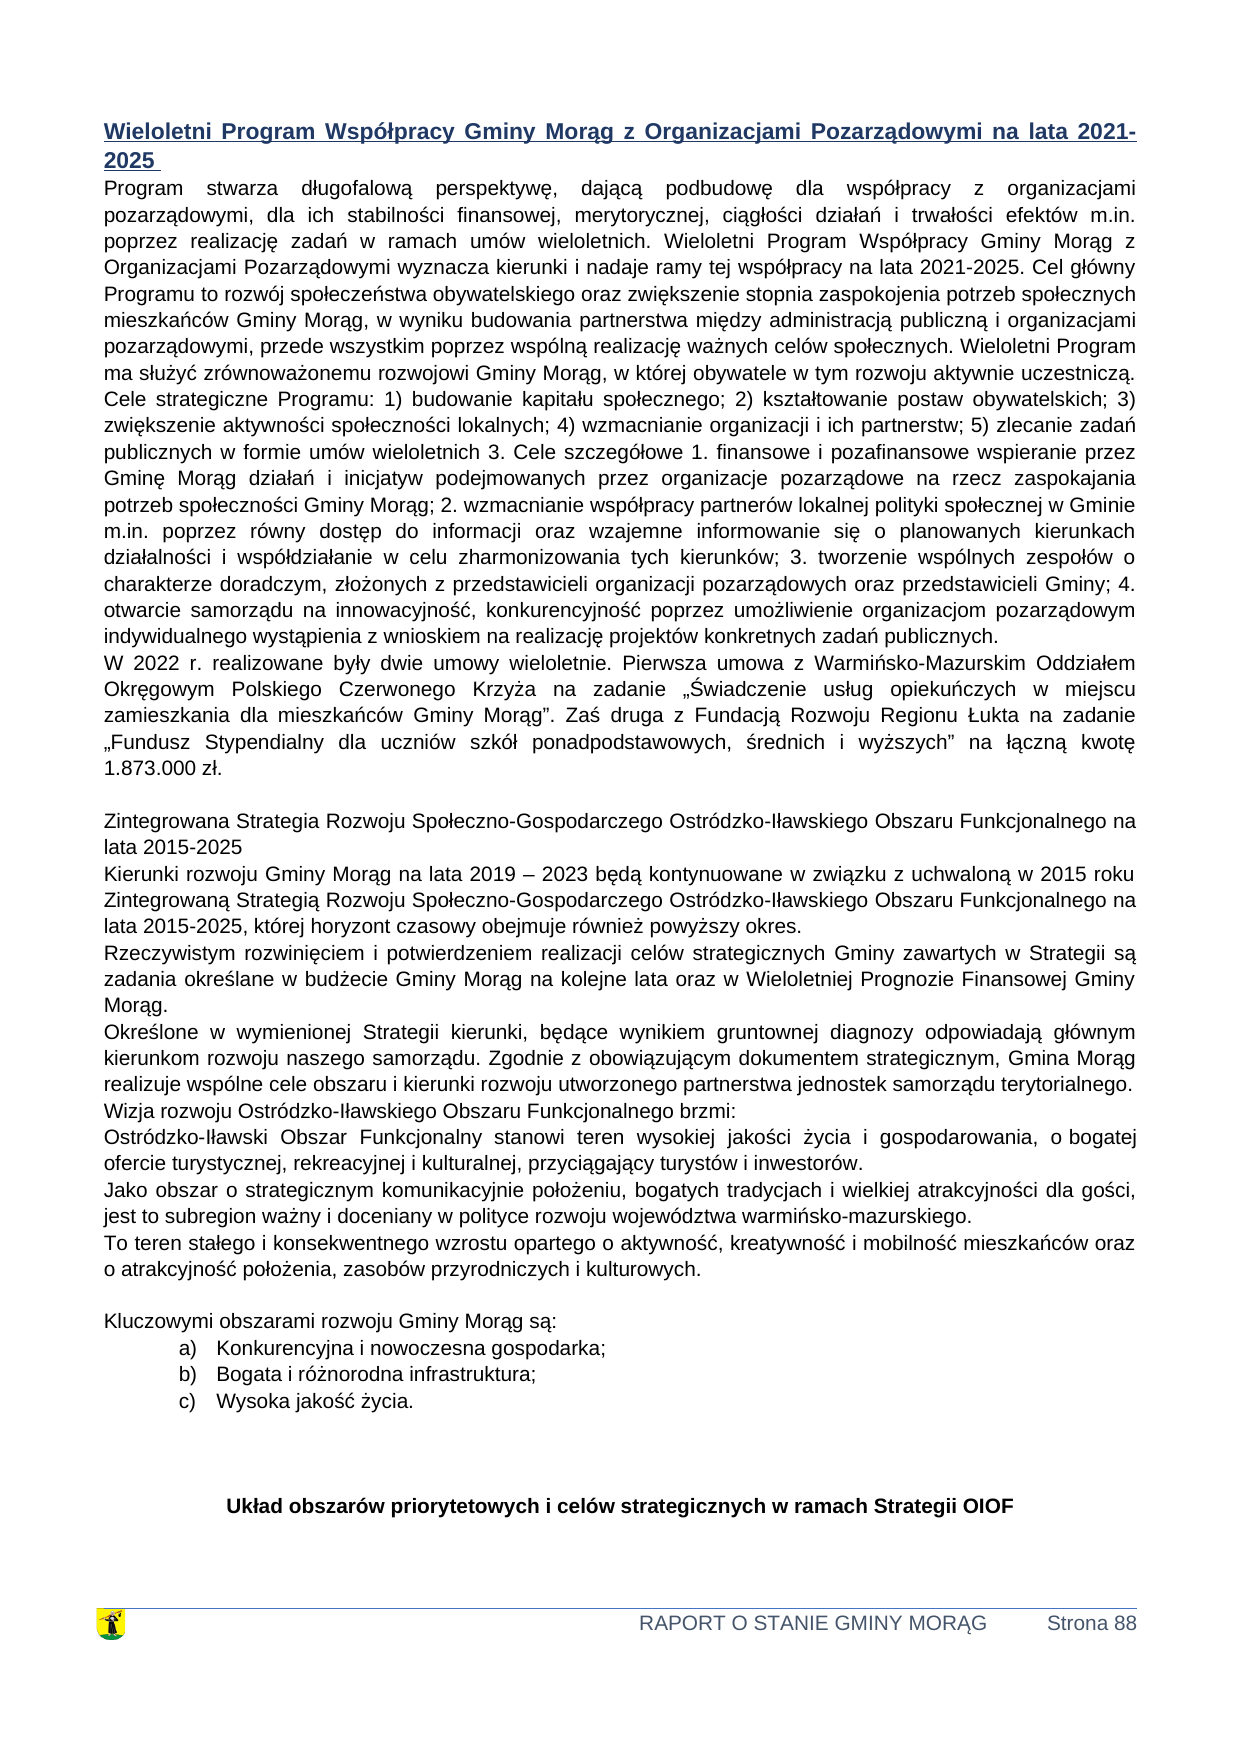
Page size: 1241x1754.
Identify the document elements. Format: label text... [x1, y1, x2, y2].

text Ostródzko-Iławski Obszar Funkcjonalny stanowi teren wysokiej jakości życia i gospodarowania, o bogatej ofercie turystycznej, rekreacyjnej i kulturalnej, przyciągający turystów i inwestorów. [103, 1125, 1137, 1175]
text Rzeczywistym rozwinięciem i potwierdzeniem realizacji celów strategicznych Gminy zawartych w Strategii są zadania określane w budżecie Gminy Morąg na kolejne lata oraz w Wieloletniej Prognozie Finansowej Gminy Morąg. [103, 940, 1137, 1017]
text Program stwarza długofalową perspektywę, dającą podbudowę dla współpracy z organizacjami pozarządowymi, dla ich stabilności finansowej, merytorycznej, ciągłości działań i trwałości efektów m.in. poprzez realizację zadań w ramach umów wieloletnich. Wieloletni Program Współpracy Gminy Morąg z Organizacjami Pozarządowymi wyznacza kierunki i nadaje ramy tej współpracy na lata 2021-2025. Cel główny Programu to rozwój społeczeństwa obywatelskiego oraz zwiększenie stopnia zaspokojenia potrzeb społecznych mieszkańców Gminy Morąg, w wyniku budowania partnerstwa między administracją publiczną i organizacjami pozarządowymi, przede wszystkim poprzez wspólną realizację ważnych celów społecznych. Wieloletni Program ma służyć zrównoważonemu rozwojowi Gminy Morąg, w której obywatele w tym rozwoju aktywnie uczestniczą. Cele strategiczne Programu: 1) budowanie kapitału społecznego; 2) kształtowanie postaw obywatelskich; 3) zwiększenie aktywności społeczności lokalnych; 4) wzmacnianie organizacji i ich partnerstw; 5) zlecanie zadań publicznych w formie umów wieloletnich 3. Cele szczegółowe 1. finansowe i pozafinansowe wspieranie przez Gminę Morąg działań i inicjatyw podejmowanych przez organizacje pozarządowe na rzecz zaspokajania potrzeb społeczności Gminy Morąg; 2. wzmacnianie współpracy partnerów lokalnej polityki społecznej w Gminie m.in. poprzez równy dostęp do informacji oraz wzajemne informowanie się o planowanych kierunkach działalności i współdziałanie w celu zharmonizowania tych kierunków; 3. tworzenie wspólnych zespołów o charakterze doradczym, złożonych z przedstawicieli organizacji pozarządowych oraz przedstawicieli Gminy; 4. otwarcie samorządu na innowacyjność, konkurencyjność poprzez umożliwienie organizacjom pozarządowym indywidualnego wystąpienia z wnioskiem na realizację projektów konkretnych zadań publicznych. [103, 176, 1137, 648]
list Konkurencyjna i nowoczesna gospodarka; [178, 1336, 1137, 1360]
text Wieloletni Program Współpracy Gminy Morąg z Organizacjami Pozarządowymi na lata 2021-2025 [103, 118, 1137, 141]
text W 2022 r. realizowane były dwie umowy wieloletnie. Pierwsza umowa z Warmińsko-Mazurskim Oddziałem Okręgowym Polskiego Czerwonego Krzyża na zadanie „Świadczenie usług opiekuńczych w miejscu zamieszkania dla mieszkańców Gminy Morąg”. Zaś druga z Fundacją Rozwoju Regionu Łukta na zadanie „Fundusz Stypendialny dla uczniów szkół ponadpodstawowych, średnich i wyższych” na łączną kwotę 1.873.000 zł. [103, 651, 1137, 780]
text Wizja rozwoju Ostródzko-Iławskiego Obszaru Funkcjonalnego brzmi: [103, 1098, 1137, 1122]
text Zintegrowana Strategia Rozwoju Społeczno-Gospodarczego Ostródzko-Iławskiego Obszaru Funkcjonalnego na lata 2015-2025 [103, 809, 1137, 859]
text Kluczowymi obszarami rozwoju Gminy Morąg są: [103, 1309, 1137, 1333]
text Jako obszar o strategicznym komunikacyjnie położeniu, bogatych tradycjach i wielkiej atrakcyjności dla gości, jest to subregion ważny i doceniany w polityce rozwoju województwa warmińsko-mazurskiego. [103, 1178, 1137, 1228]
list Wysoka jakość życia. [178, 1388, 1137, 1412]
text Kierunki rozwoju Gminy Morąg na lata 2019 – 2023 będą kontynuowane w związku z uchwaloną w 2015 roku Zintegrowaną Strategią Rozwoju Społeczno-Gospodarczego Ostródzko-Iławskiego Obszaru Funkcjonalnego na lata 2015-2025, której horyzont czasowy obejmuje również powyższy okres. [103, 861, 1137, 938]
picture [96, 1608, 126, 1640]
text Wieloletni Program Współpracy Gminy Morąg z Organizacjami Pozarządowymi na lata 2021-2025 [103, 142, 1137, 173]
text To teren stałego i konsekwentnego wzrostu opartego o aktywność, kreatywność i mobilność mieszkańców oraz o atrakcyjność położenia, zasobów przyrodniczych i kulturowych. [103, 1230, 1137, 1281]
list Bogata i różnorodna infrastruktura; [178, 1362, 1137, 1386]
text Określone w wymienionej Strategii kierunki, będące wynikiem gruntownej diagnozy odpowiadają głównym kierunkom rozwoju naszego samorządu. Zgodnie z obowiązującym dokumentem strategicznym, Gmina Morąg realizuje wspólne cele obszaru i kierunki rozwoju utworzonego partnerstwa jednostek samorządu terytorialnego. [103, 1019, 1137, 1096]
text Układ obszarów priorytetowych i celów strategicznych w ramach Strategii OIOF [103, 1494, 1137, 1518]
